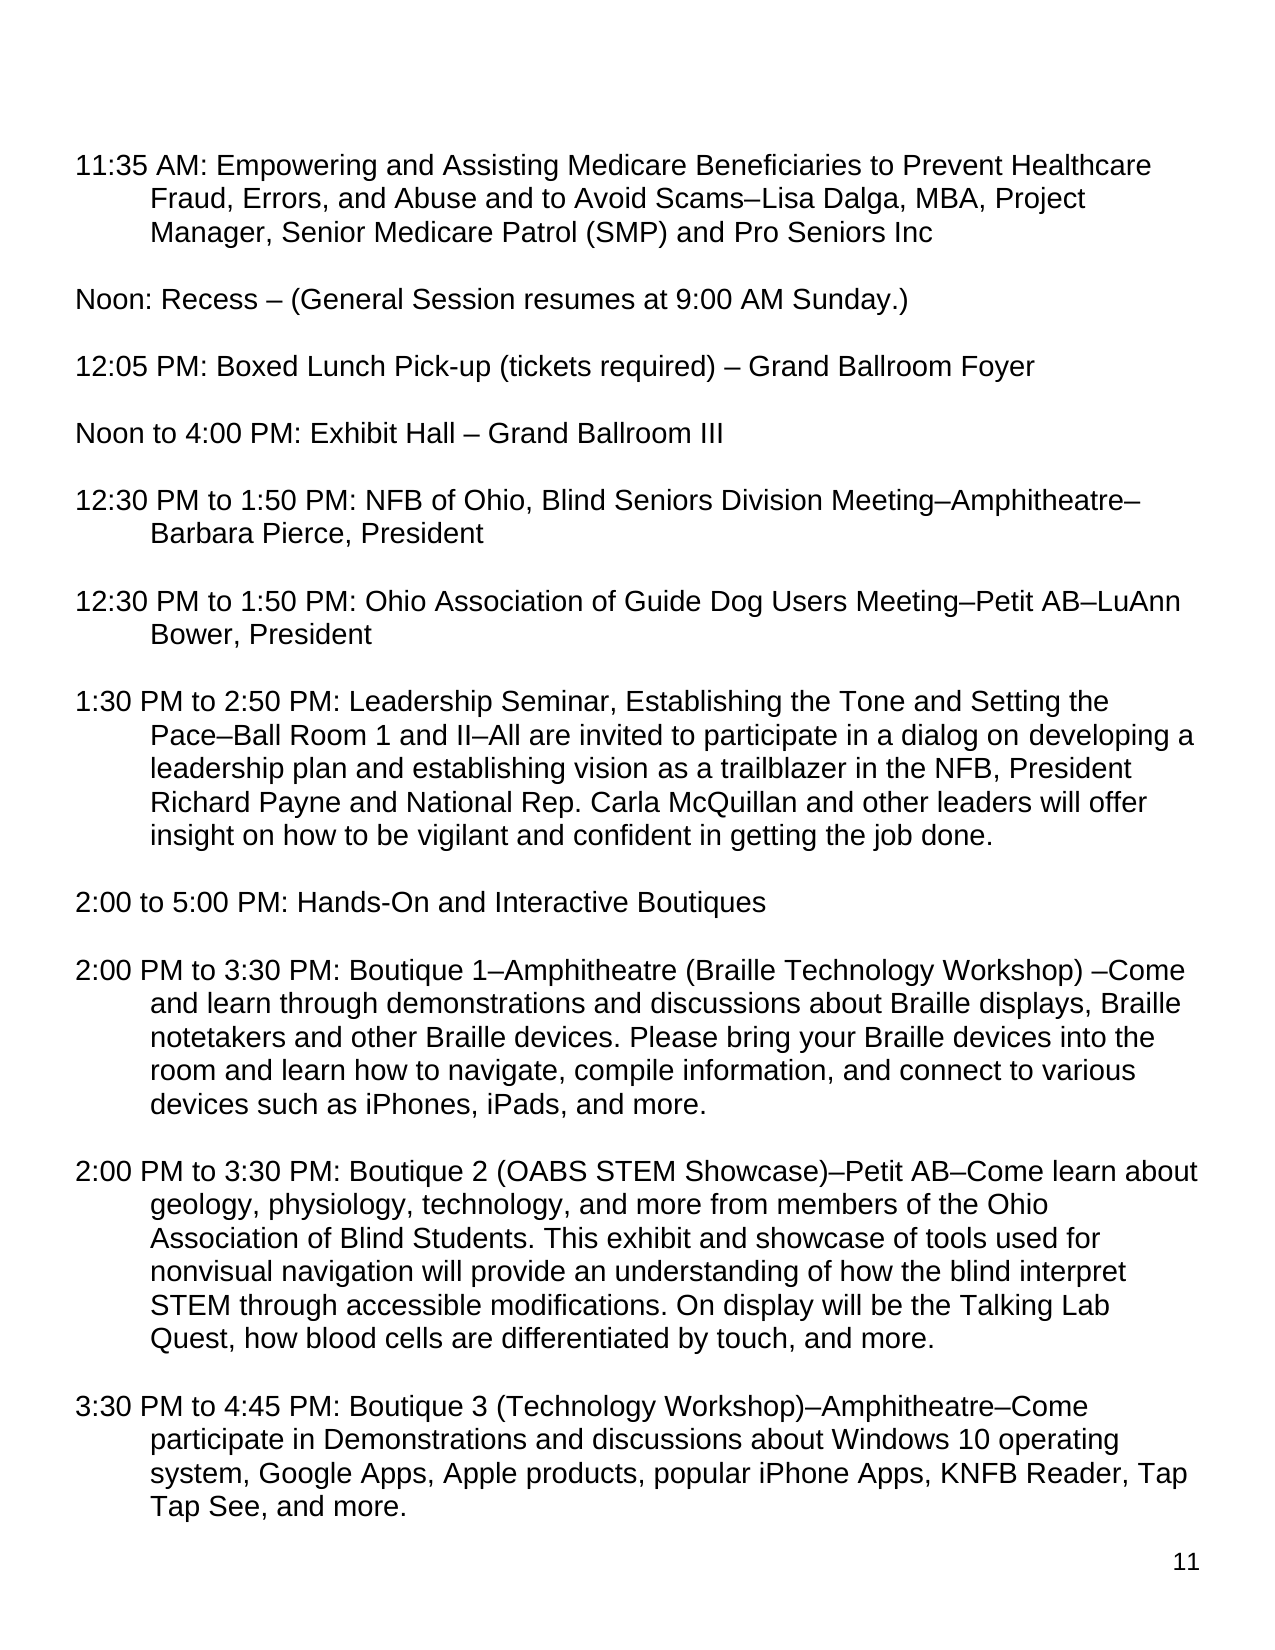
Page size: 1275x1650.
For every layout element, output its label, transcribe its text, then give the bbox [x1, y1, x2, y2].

text 3:30 PM to 4:45 PM: Boutique 3 (Technology Workshop)–Amphitheatre–Come participate in Demonstrations and discussions about Windows 10 operating system, Google Apps, Apple products, popular iPhone Apps, KNFB Reader, Tap Tap See, and more. [75, 1389, 1200, 1523]
text 2:00 to 5:00 PM: Hands-On and Interactive Boutiques [75, 886, 1200, 919]
text 12:05 PM: Boxed Lunch Pick-up (tickets required) – Grand Ballroom Foyer [75, 349, 1200, 382]
text Noon: Recess – (General Session resumes at 9:00 AM Sunday.) [75, 282, 1200, 315]
text 2:00 PM to 3:30 PM: Boutique 2 (OABS STEM Showcase)–Petit AB–Come learn about geology, physiology, technology, and more from members of the Ohio Association of Blind Students. This exhibit and showcase of tools used for nonvisual navigation will provide an understanding of how the blind interpret STEM through accessible modifications. On display will be the Talking Lab Quest, how blood cells are differentiated by touch, and more. [75, 1154, 1200, 1355]
text 11:35 AM: Empowering and Assisting Medicare Beneficiaries to Prevent Healthcare Fraud, Errors, and Abuse and to Avoid Scams–Lisa Dalga, MBA, Project Manager, Senior Medicare Patrol (SMP) and Pro Seniors Inc [75, 148, 1200, 248]
text 2:00 PM to 3:30 PM: Boutique 1–Amphitheatre (Braille Technology Workshop) –Come and learn through demonstrations and discussions about Braille displays, Braille notetakers and other Braille devices. Please bring your Braille devices into the room and learn how to navigate, compile information, and connect to various devices such as iPhones, iPads, and more. [75, 953, 1200, 1120]
text 1:30 PM to 2:50 PM: Leadership Seminar, Establishing the Tone and Setting the Pace–Ball Room 1 and II–All are invited to participate in a dialog on developing a leadership plan and establishing vision as a trailblazer in the NFB, President Richard Payne and National Rep. Carla McQuillan and other leaders will offer insight on how to be vigilant and confident in getting the job done. [75, 684, 1200, 852]
text 12:30 PM to 1:50 PM: NFB of Ohio, Blind Seniors Division Meeting–Amphitheatre–Barbara Pierce, President [75, 483, 1200, 550]
text Noon to 4:00 PM: Exhibit Hall – Grand Ballroom III [75, 416, 1200, 449]
text 12:30 PM to 1:50 PM: Ohio Association of Guide Dog Users Meeting–Petit AB–LuAnn Bower, President [75, 584, 1200, 651]
